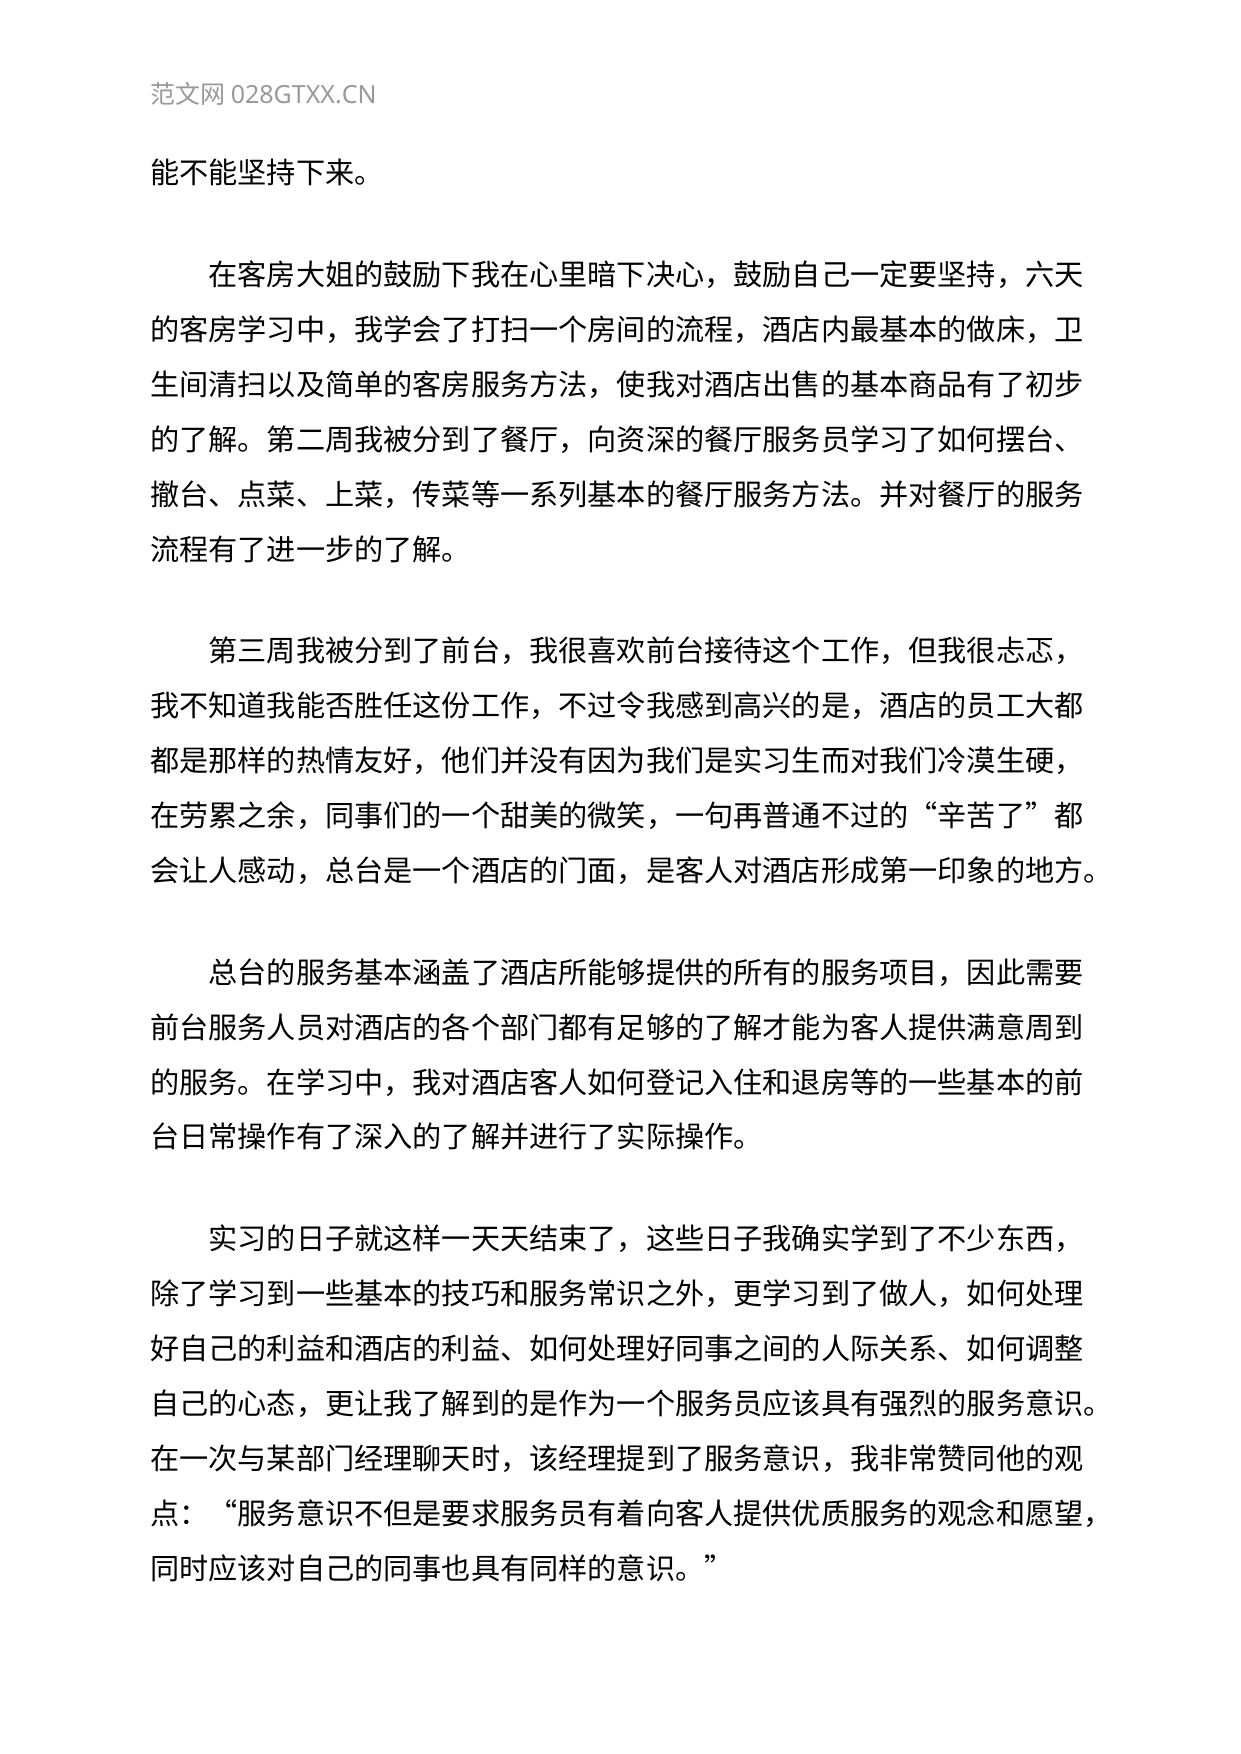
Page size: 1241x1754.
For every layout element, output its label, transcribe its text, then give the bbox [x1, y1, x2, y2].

text 第三周我被分到了前台，我很喜欢前台接待这个工作，但我很忐忑，我不知道我能否胜任这份工作，不过令我感到高兴的是，酒店的员工大都都是那样的热情友好，他们并没有因为我们是实习生而对我们冷漠生硬，在劳累之余，同事们的一个甜美的微笑，一句再普通不过的“辛苦了”都会让人感动，总台是一个酒店的门面，是客人对酒店形成第一印象的地方。 [150, 628, 1090, 890]
text 实习的日子就这样一天天结束了，这些日子我确实学到了不少东西，除了学习到一些基本的技巧和服务常识之外，更学习到了做人，如何处理好自己的利益和酒店的利益、如何处理好同事之间的人际关系、如何调整自己的心态，更让我了解到的是作为一个服务员应该具有强烈的服务意识。在一次与某部门经理聊天时，该经理提到了服务意识，我非常赞同他的观点：“服务意识不但是要求服务员有着向客人提供优质服务的观念和愿望，同时应该对自己的同事也具有同样的意识。” [150, 1216, 1090, 1587]
text 在客房大姐的鼓励下我在心里暗下决心，鼓励自己一定要坚持，六天的客房学习中，我学会了打扫一个房间的流程，酒店内最基本的做床，卫生间清扫以及简单的客房服务方法，使我对酒店出售的基本商品有了初步的了解。第二周我被分到了餐厅，向资深的餐厅服务员学习了如何摆台、撤台、点菜、上菜，传菜等一系列基本的餐厅服务方法。并对餐厅的服务流程有了进一步的了解。 [150, 252, 1090, 568]
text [150, 150, 1090, 192]
text 总台的服务基本涵盖了酒店所能够提供的所有的服务项目，因此需要前台服务人员对酒店的各个部门都有足够的了解才能为客人提供满意周到的服务。在学习中，我对酒店客人如何登记入住和退房等的一些基本的前台日常操作有了深入的了解并进行了实际操作。 [150, 949, 1090, 1156]
